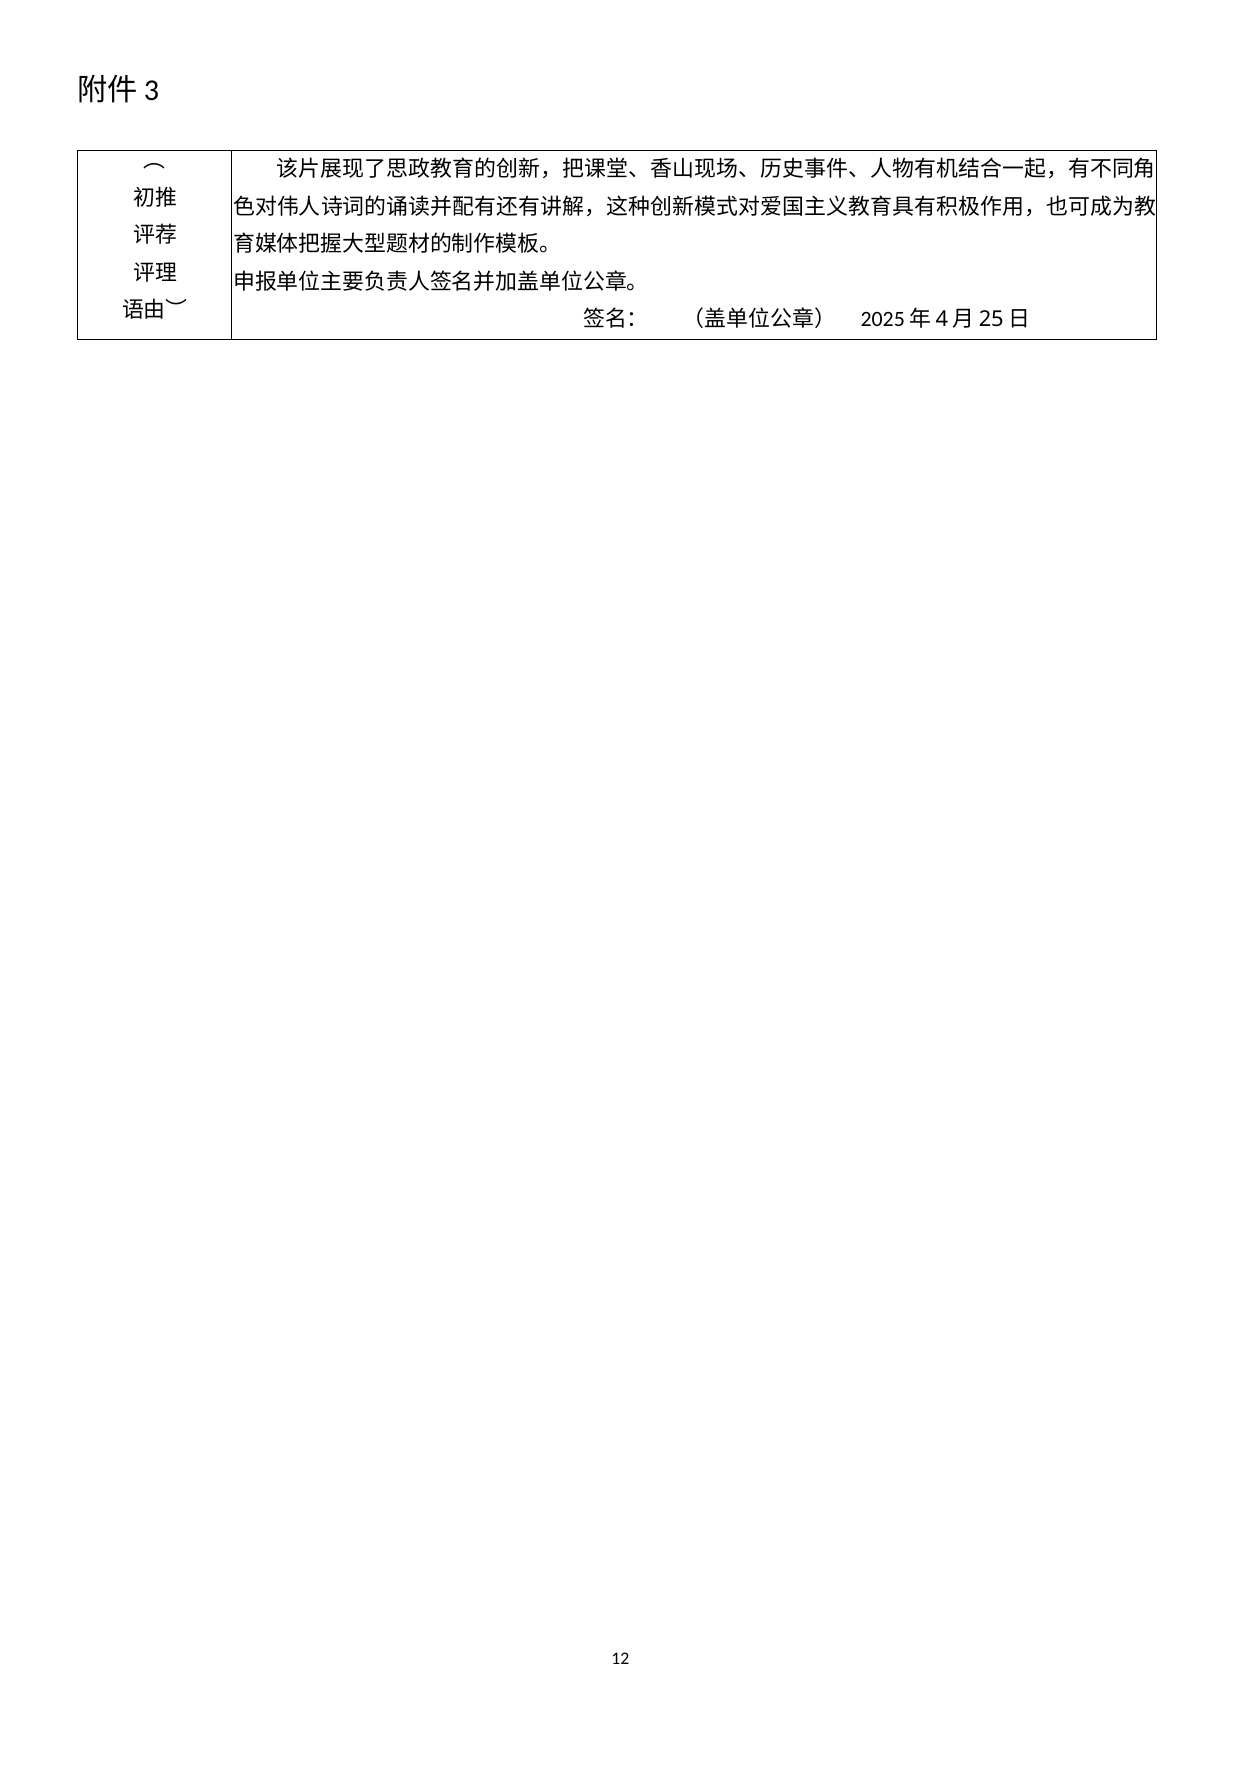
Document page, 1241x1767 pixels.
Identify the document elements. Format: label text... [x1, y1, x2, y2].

table_cell ︵ 初推 评荐 评理 语由︶ [78, 151, 231, 338]
table_cell 该片展现了思政教育的创新，把课堂、香山现场、历史事件、人物有机结合一起，有不同角色对伟人诗词的诵读并配有还有讲解，这种创新模式对爱国主义教育具有积极作用，也可成为教育媒体把握大型题材的制作模板。 申报单位主要负责人签名并加盖单位公章。 签名： （盖单位公章） 2025年4月25日 [232, 151, 1156, 338]
